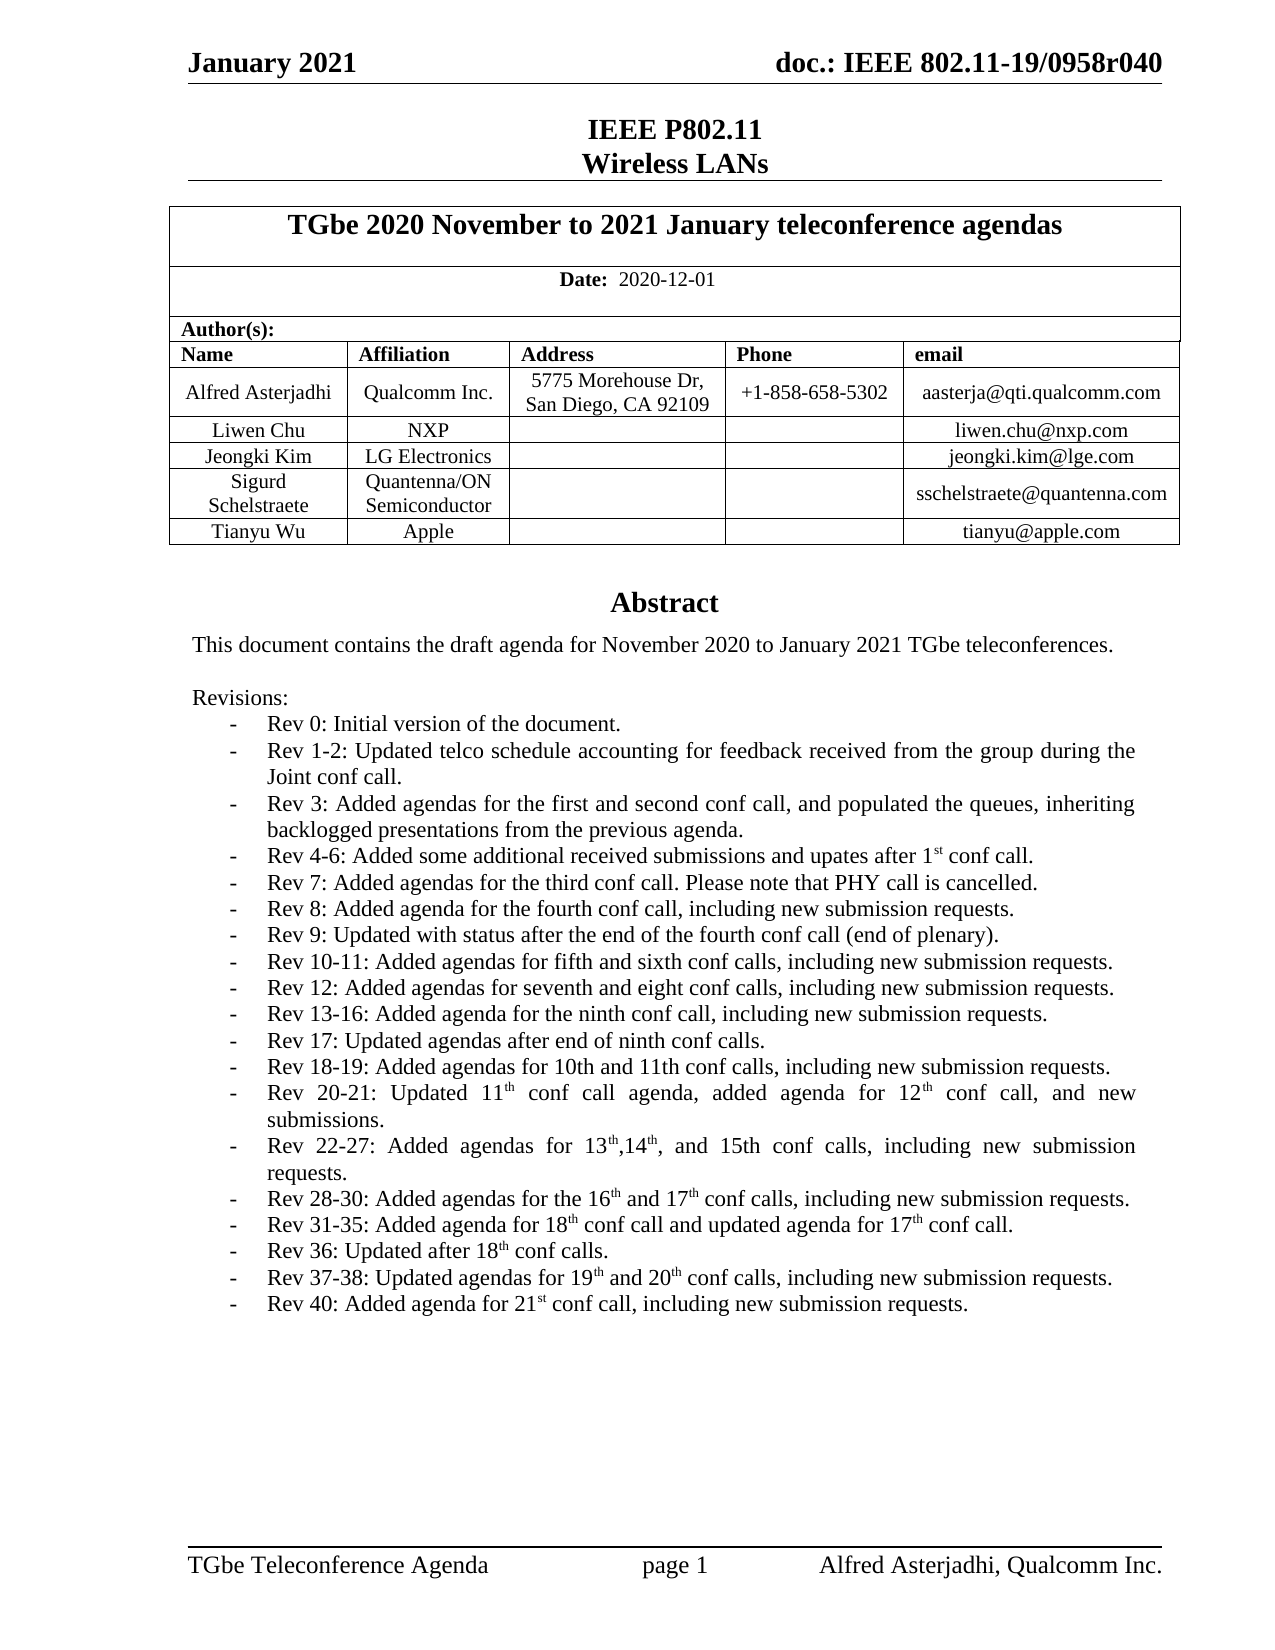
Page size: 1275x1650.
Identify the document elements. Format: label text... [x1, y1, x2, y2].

table_cell Sigurd Schelstraete [170, 469, 347, 517]
table_cell Tianyu Wu [170, 519, 347, 543]
table_cell Author(s): [170, 317, 1180, 341]
table_cell Jeongki Kim [170, 443, 347, 468]
table_cell LG Electronics [348, 443, 509, 468]
table_cell [726, 443, 903, 468]
table_cell [726, 417, 903, 442]
table_cell [510, 469, 725, 517]
table_cell [510, 519, 725, 543]
table_cell Affiliation [348, 342, 509, 367]
table_cell [510, 443, 725, 468]
table_cell [510, 417, 725, 442]
table_cell Qualcomm Inc. [348, 368, 509, 416]
text IEEE P802.11 Wireless LANs [187, 112, 1162, 181]
table_cell liwen.chu@nxp.com [904, 417, 1179, 442]
table_cell aasterja@qti.qualcomm.com [904, 368, 1179, 416]
table_cell email [904, 342, 1179, 367]
table_cell NXP [348, 417, 509, 442]
table_cell Phone [726, 342, 903, 367]
table_cell sschelstraete@quantenna.com [904, 469, 1179, 517]
table_cell +1-858-658-5302 [726, 368, 903, 416]
table_cell Quantenna/ON Semiconductor [348, 469, 509, 517]
table_cell Apple [348, 519, 509, 543]
table_cell Alfred Asterjadhi [170, 368, 347, 416]
table_cell 5775 Morehouse Dr, San Diego, CA 92109 [510, 368, 725, 416]
table_cell [726, 469, 903, 517]
table_cell Name [170, 342, 347, 367]
table_cell jeongki.kim@lge.com [904, 443, 1179, 468]
table_cell tianyu@apple.com [904, 519, 1179, 543]
table_cell [726, 519, 903, 543]
table_cell Liwen Chu [170, 417, 347, 442]
table_cell Address [510, 342, 725, 367]
table_header TGbe 2020 November to 2021 January teleconference agendas [170, 207, 1180, 266]
table_cell Date: 2020-12-01 [170, 267, 1180, 316]
